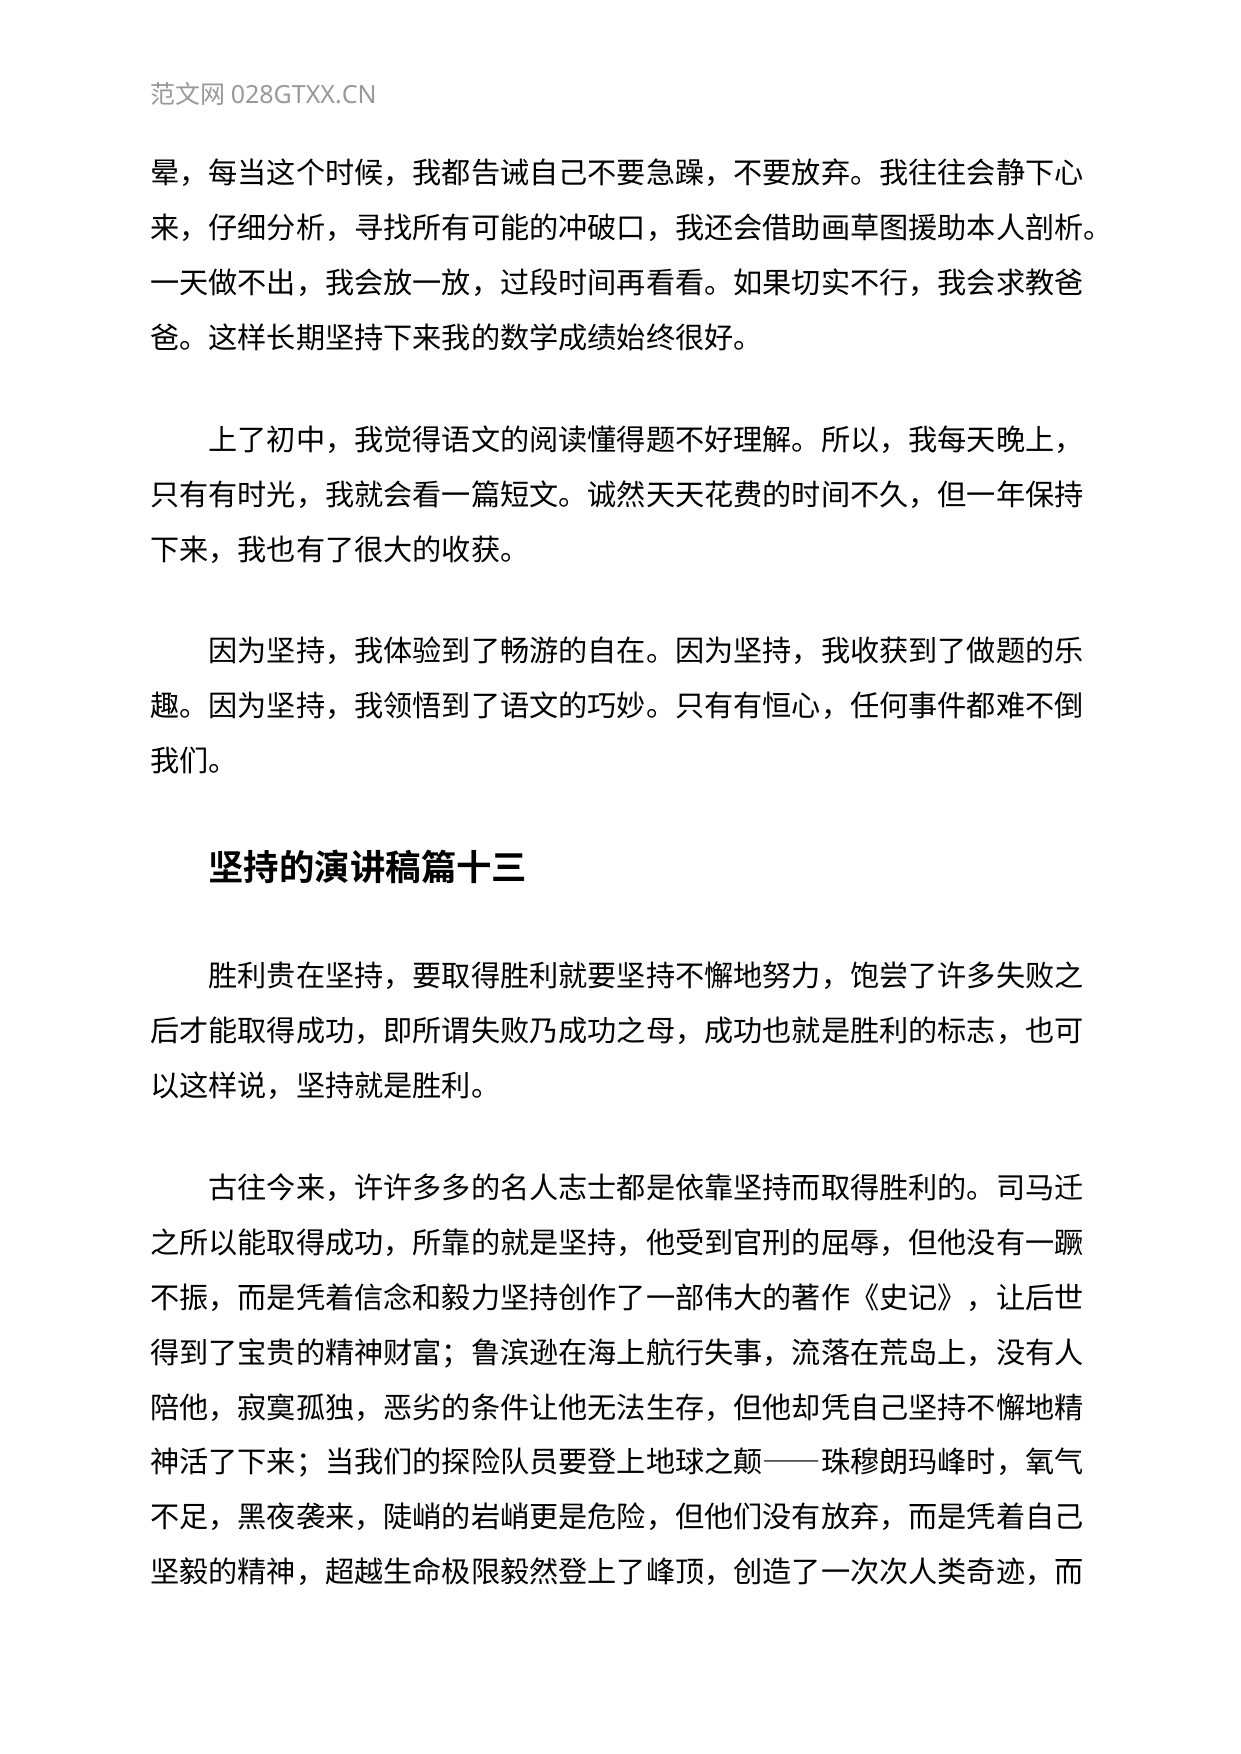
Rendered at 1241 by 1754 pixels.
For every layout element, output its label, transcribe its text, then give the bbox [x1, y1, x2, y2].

text 胜利贵在坚持，要取得胜利就要坚持不懈地努力，饱尝了许多失败之后才能取得成功，即所谓失败乃成功之母，成功也就是胜利的标志，也可以这样说，坚持就是胜利。 [150, 953, 1090, 1105]
text 上了初中，我觉得语文的阅读懂得题不好理解。所以，我每天晚上，只有有时光，我就会看一篇短文。诚然天天花费的时间不久，但一年保持下来，我也有了很大的收获。 [150, 416, 1090, 568]
text 因为坚持，我体验到了畅游的自在。因为坚持，我收获到了做题的乐趣。因为坚持，我领悟到了语文的巧妙。只有有恒心，任何事件都难不倒我们。 [150, 628, 1090, 780]
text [150, 1164, 1090, 1591]
text 坚持的演讲稿篇十三 [150, 839, 1090, 891]
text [150, 150, 1090, 357]
